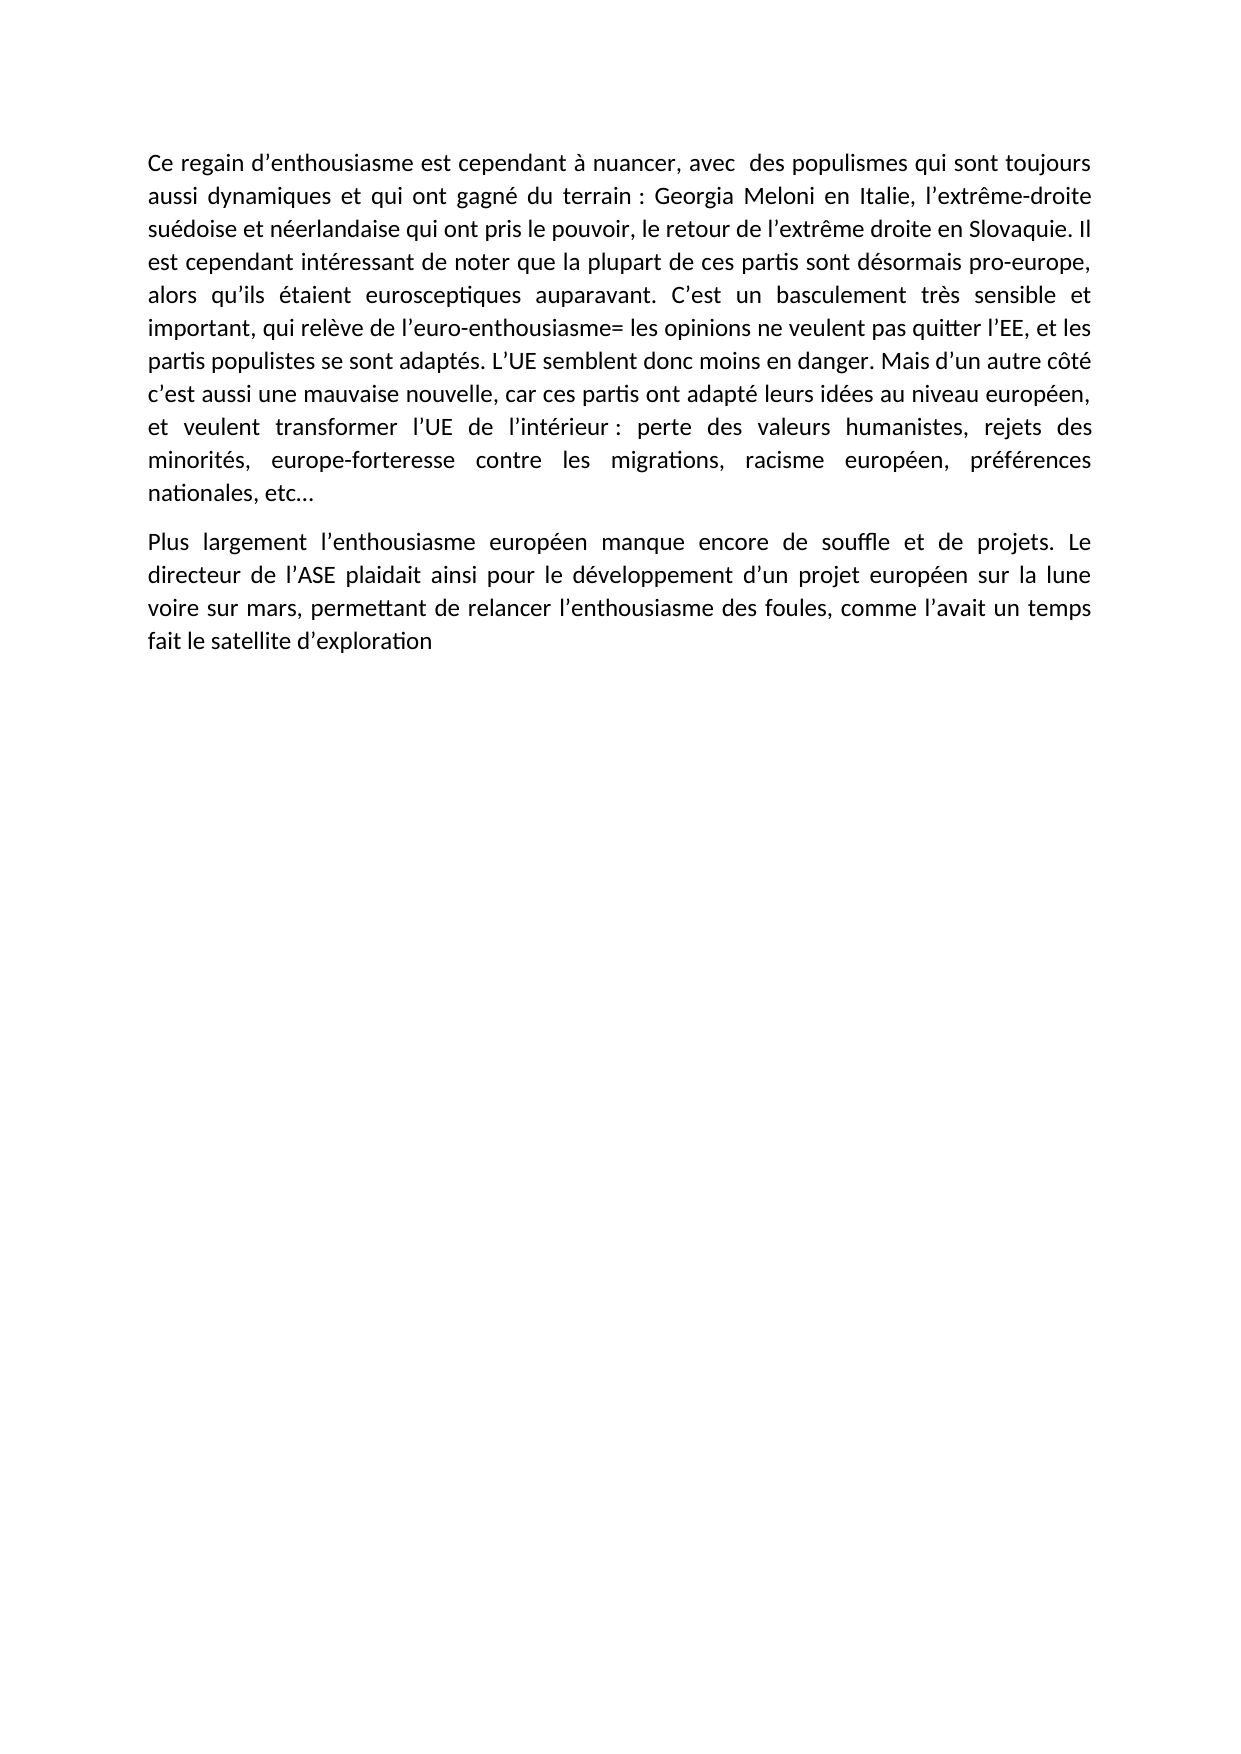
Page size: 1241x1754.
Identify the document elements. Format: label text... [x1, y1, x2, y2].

text Ce regain d’enthousiasme est cependant à nuancer, avec des populismes qui sont toujours aussi dynamiques et qui ont gagné du terrain : Georgia Meloni en Italie, l’extrême-droite suédoise et néerlandaise qui ont pris le pouvoir, le retour de l’extrême droite en Slovaquie. Il est cependant intéressant de noter que la plupart de ces partis sont désormais pro-europe, alors qu’ils étaient eurosceptiques auparavant. C’est un basculement très sensible et important, qui relève de l’euro-enthousiasme= les opinions ne veulent pas quitter l’EE, et les partis populistes se sont adaptés. L’UE semblent donc moins en danger. Mais d’un autre côté c’est aussi une mauvaise nouvelle, car ces partis ont adapté leurs idées au niveau européen, et veulent transformer l’UE de l’intérieur : perte des valeurs humanistes, rejets des minorités, europe-forteresse contre les migrations, racisme européen, préférences nationales, etc… [148, 148, 1093, 507]
text Plus largement l’enthousiasme européen manque encore de souffle et de projets. Le directeur de l’ASE plaidait ainsi pour le développement d’un projet européen sur la lune voire sur mars, permettant de relancer l’enthousiasme des foules, comme l’avait un temps fait le satellite d’exploration [148, 526, 1093, 656]
